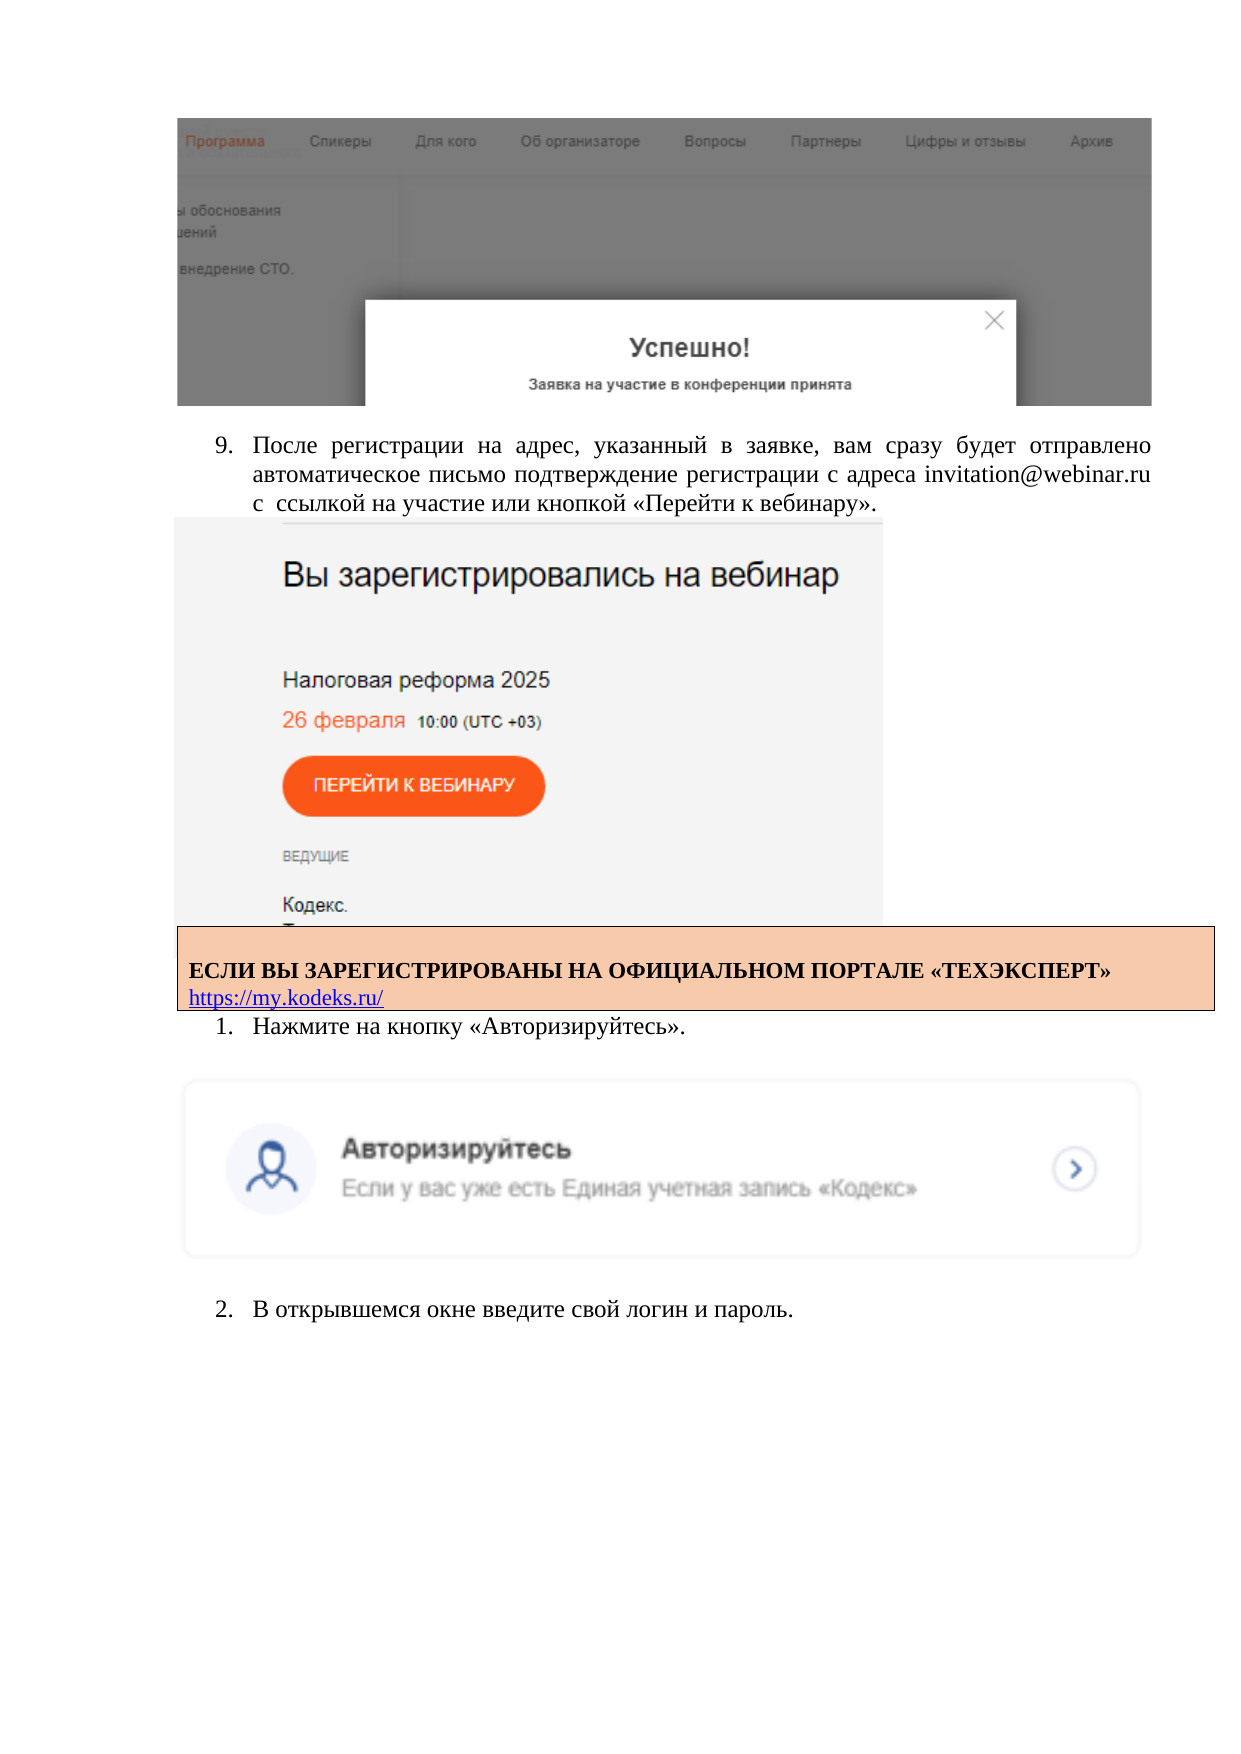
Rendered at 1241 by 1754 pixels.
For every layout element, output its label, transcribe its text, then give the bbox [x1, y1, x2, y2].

list В открывшемся окне введите свой логин и пароль. [215, 1294, 1152, 1323]
list Нажмите на кнопку «Авторизируйтесь». [215, 1011, 1152, 1040]
picture [177, 118, 1152, 406]
picture [177, 1065, 1152, 1270]
table_header ЕСЛИ ВЫ ЗАРЕГИСТРИРОВАНЫ НА ОФИЦИАЛЬНОМ ПОРТАЛЕ «ТЕХЭКСПЕРТ» https://my.kodeks.ru/ [178, 927, 1214, 1010]
list После регистрации на адрес, указанный в заявке, вам сразу будет отправлено автоматическое письмо подтверждение регистрации с адреса invitation@webinar.ru с ссылкой на участие или кнопкой «Перейти к вебинару». [215, 431, 1152, 517]
picture [173, 517, 883, 958]
